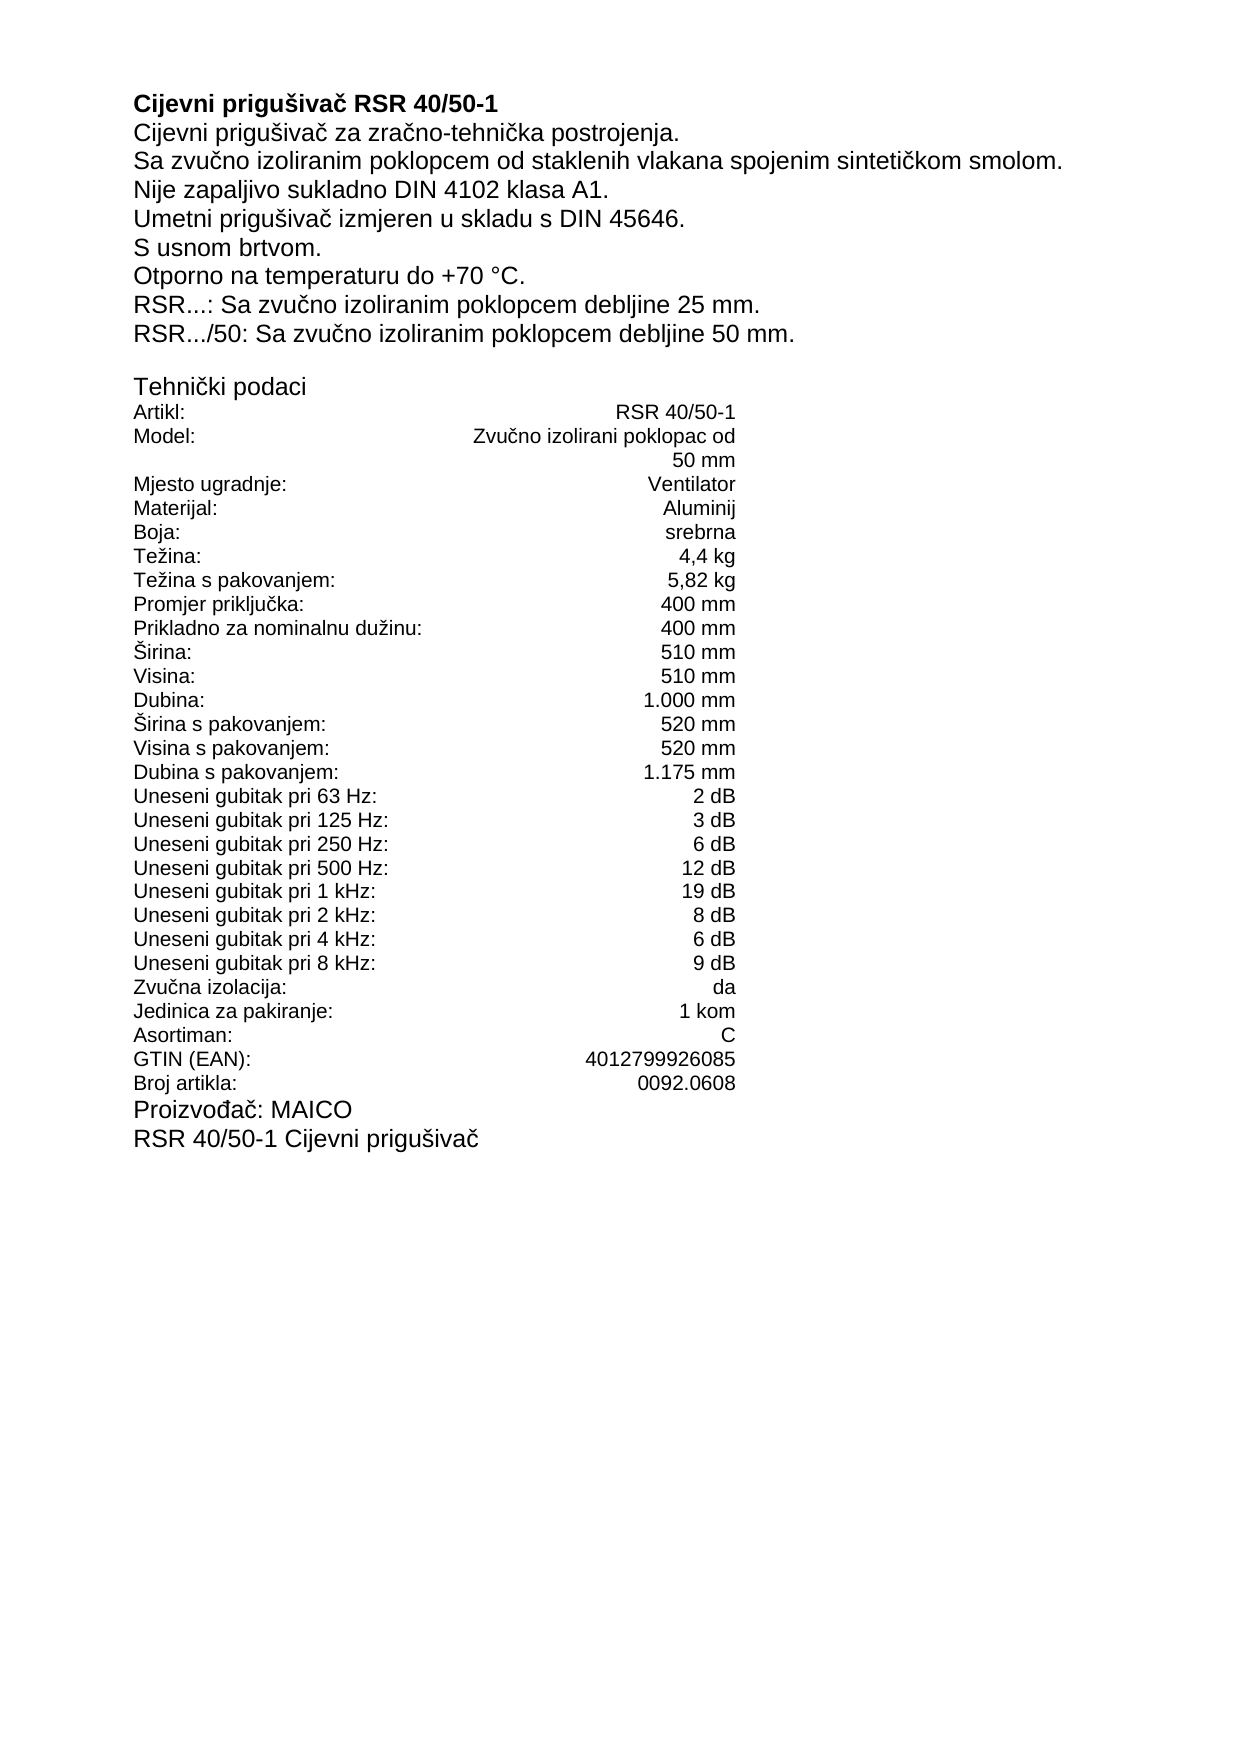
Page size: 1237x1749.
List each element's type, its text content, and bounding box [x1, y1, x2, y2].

table_cell 520 mm [434, 736, 747, 759]
table_cell Zvučna izolacija: [122, 975, 434, 999]
text RSR.../50: Sa zvučno izoliranim poklopcem debljine 50 mm. [133, 319, 1148, 347]
table_cell 400 mm [434, 592, 747, 616]
table_cell Visina: [122, 664, 434, 688]
table_cell 510 mm [434, 664, 747, 688]
table_cell 1.175 mm [434, 760, 747, 783]
table_cell Zvučno izolirani poklopac od 50 mm [434, 424, 747, 472]
table_cell Uneseni gubitak pri 250 Hz: [122, 831, 434, 855]
table_cell Težina s pakovanjem: [122, 568, 434, 592]
text Nije zapaljivo sukladno DIN 4102 klasa A1. [133, 175, 1148, 204]
table_cell srebrna [434, 520, 747, 544]
table_cell Uneseni gubitak pri 8 kHz: [122, 951, 434, 975]
table_cell Jedinica za pakiranje: [122, 999, 434, 1023]
table_cell Širina s pakovanjem: [122, 712, 434, 736]
text RSR 40/50-1 Cijevni prigušivač [133, 1124, 1148, 1152]
table_cell Materijal: [122, 496, 434, 520]
table_cell Aluminij [434, 496, 747, 520]
table_header RSR 40/50-1 [434, 400, 747, 424]
text S usnom brtvom. [133, 232, 1148, 261]
table_cell Visina s pakovanjem: [122, 736, 434, 759]
table_cell Ventilator [434, 472, 747, 496]
table_cell 0092.0608 [434, 1071, 747, 1095]
table_cell Boja: [122, 520, 434, 544]
table_cell Uneseni gubitak pri 125 Hz: [122, 808, 434, 831]
table_cell Širina: [122, 640, 434, 664]
table_cell Mjesto ugradnje: [122, 472, 434, 496]
table_cell da [434, 975, 747, 999]
table_cell 400 mm [434, 616, 747, 640]
table_cell 510 mm [434, 640, 747, 664]
table_cell Model: [122, 424, 434, 472]
table_cell Promjer priključka: [122, 592, 434, 616]
table_cell 5,82 kg [434, 568, 747, 592]
table_cell Uneseni gubitak pri 1 kHz: [122, 879, 434, 903]
table_cell 6 dB [434, 927, 747, 951]
table_header Artikl: [122, 400, 434, 424]
table_cell Uneseni gubitak pri 63 Hz: [122, 784, 434, 807]
table_cell GTIN (EAN): [122, 1047, 434, 1071]
text Proizvođač: MAICO [133, 1095, 1148, 1124]
table_cell Uneseni gubitak pri 4 kHz: [122, 927, 434, 951]
table_cell 520 mm [434, 712, 747, 736]
table_cell 3 dB [434, 808, 747, 831]
text Umetni prigušivač izmjeren u skladu s DIN 45646. [133, 204, 1148, 232]
table_cell Težina: [122, 544, 434, 568]
table_cell Uneseni gubitak pri 500 Hz: [122, 855, 434, 879]
text Otporno na temperaturu do +70 °C. [133, 261, 1148, 290]
table_cell 1.000 mm [434, 688, 747, 712]
table_cell Dubina: [122, 688, 434, 712]
text Tehnički podaci [133, 371, 1148, 400]
table_cell 9 dB [434, 951, 747, 975]
table_cell Broj artikla: [122, 1071, 434, 1095]
table_cell 6 dB [434, 831, 747, 855]
table_cell 1 kom [434, 999, 747, 1023]
table_cell 12 dB [434, 855, 747, 879]
table_cell 19 dB [434, 879, 747, 903]
table_cell Asortiman: [122, 1023, 434, 1047]
table_cell 4,4 kg [434, 544, 747, 568]
table_cell Uneseni gubitak pri 2 kHz: [122, 903, 434, 927]
text Sa zvučno izoliranim poklopcem od staklenih vlakana spojenim sintetičkom smolom. [133, 146, 1148, 175]
table_cell C [434, 1023, 747, 1047]
text Cijevni prigušivač RSR 40/50-1 [133, 89, 1148, 117]
table_cell 8 dB [434, 903, 747, 927]
text Cijevni prigušivač za zračno-tehnička postrojenja. [133, 117, 1148, 146]
table_cell Dubina s pakovanjem: [122, 760, 434, 783]
table_cell 4012799926085 [434, 1047, 747, 1071]
text RSR...: Sa zvučno izoliranim poklopcem debljine 25 mm. [133, 290, 1148, 319]
table_cell Prikladno za nominalnu dužinu: [122, 616, 434, 640]
table_cell 2 dB [434, 784, 747, 807]
